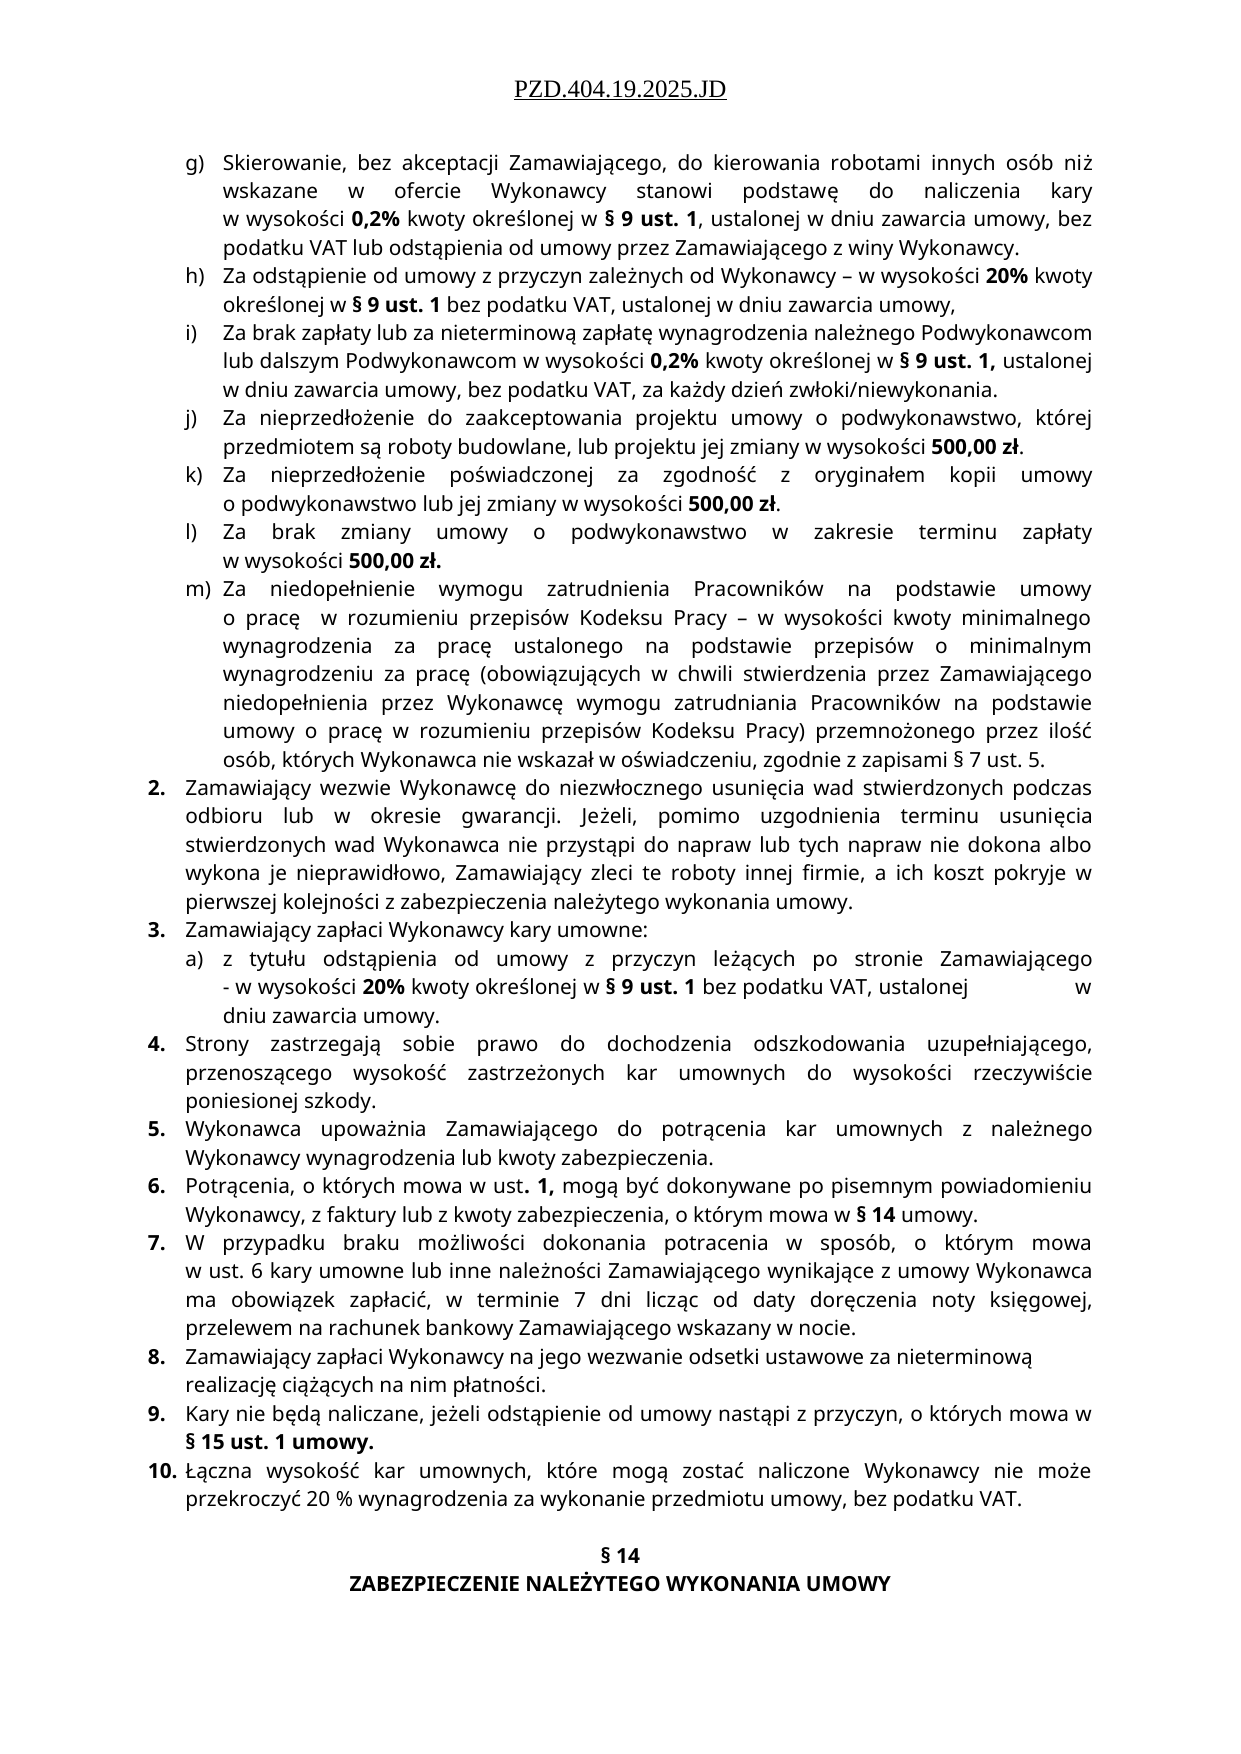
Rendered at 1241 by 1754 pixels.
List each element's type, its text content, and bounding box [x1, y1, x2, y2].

list Za nieprzedłożenie do zaakceptowania projektu umowy o podwykonawstwo, której przedmiotem są roboty budowlane, lub projektu jej zmiany w wysokości 500,00 zł. [185, 403, 1093, 460]
list Kary nie będą naliczane, jeżeli odstąpienie od umowy nastąpi z przyczyn, o których mowa w § 15 ust. 1 umowy. [148, 1399, 1093, 1456]
list z tytułu odstąpienia od umowy z przyczyn leżących po stronie Zamawiającego - w wysokości 20% kwoty określonej w § 9 ust. 1 bez podatku VAT, ustalonej w dniu zawarcia umowy. [185, 944, 1093, 1029]
list Zamawiający zapłaci Wykonawcy na jego wezwanie odsetki ustawowe za nieterminową realizację ciążących na nim płatności. [148, 1342, 1093, 1399]
list Za brak zapłaty lub za nieterminową zapłatę wynagrodzenia należnego Podwykonawcom lub dalszym Podwykonawcom w wysokości 0,2% kwoty określonej w § 9 ust. 1, ustalonej w dniu zawarcia umowy, bez podatku VAT, za każdy dzień zwłoki/niewykonania. [185, 318, 1093, 403]
list Za nieprzedłożenie poświadczonej za zgodność z oryginałem kopii umowy o podwykonawstwo lub jej zmiany w wysokości 500,00 zł. [185, 460, 1093, 517]
list Zamawiający zapłaci Wykonawcy kary umowne: [148, 915, 1093, 944]
list W przypadku braku możliwości dokonania potracenia w sposób, o którym mowa w ust. 6 kary umowne lub inne należności Zamawiającego wynikające z umowy Wykonawca ma obowiązek zapłacić, w terminie 7 dni licząc od daty doręczenia noty księgowej, przelewem na rachunek bankowy Zamawiającego wskazany w nocie. [148, 1228, 1093, 1342]
list Wykonawca upoważnia Zamawiającego do potrącenia kar umownych z należnego Wykonawcy wynagrodzenia lub kwoty zabezpieczenia. [148, 1114, 1093, 1171]
list Łączna wysokość kar umownych, które mogą zostać naliczone Wykonawcy nie może przekroczyć 20 % wynagrodzenia za wykonanie przedmiotu umowy, bez podatku VAT. [148, 1456, 1093, 1513]
list Zamawiający wezwie Wykonawcę do niezwłocznego usunięcia wad stwierdzonych podczas odbioru lub w okresie gwarancji. Jeżeli, pomimo uzgodnienia terminu usunięcia stwierdzonych wad Wykonawca nie przystąpi do napraw lub tych napraw nie dokona albo wykona je nieprawidłowo, Zamawiający zleci te roboty innej firmie, a ich koszt pokryje w pierwszej kolejności z zabezpieczenia należytego wykonania umowy. [148, 773, 1093, 915]
text § 14 [148, 1541, 1093, 1569]
list Skierowanie, bez akceptacji Zamawiającego, do kierowania robotami innych osób niż wskazane w ofercie Wykonawcy stanowi podstawę do naliczenia kary w wysokości 0,2% kwoty określonej w § 9 ust. 1, ustalonej w dniu zawarcia umowy, bez podatku VAT lub odstąpienia od umowy przez Zamawiającego z winy Wykonawcy. [185, 148, 1093, 261]
list Za brak zmiany umowy o podwykonawstwo w zakresie terminu zapłaty w wysokości 500,00 zł. [185, 517, 1093, 574]
list Za odstąpienie od umowy z przyczyn zależnych od Wykonawcy – w wysokości 20% kwoty określonej w § 9 ust. 1 bez podatku VAT, ustalonej w dniu zawarcia umowy, [185, 261, 1093, 318]
list Za niedopełnienie wymogu zatrudnienia Pracowników na podstawie umowy o pracę w rozumieniu przepisów Kodeksu Pracy – w wysokości kwoty minimalnego wynagrodzenia za pracę ustalonego na podstawie przepisów o minimalnym wynagrodzeniu za pracę (obowiązujących w chwili stwierdzenia przez Zamawiającego niedopełnienia przez Wykonawcę wymogu zatrudniania Pracowników na podstawie umowy o pracę w rozumieniu przepisów Kodeksu Pracy) przemnożonego przez ilość osób, których Wykonawca nie wskazał w oświadczeniu, zgodnie z zapisami § 7 ust. 5. [185, 574, 1093, 773]
text ZABEZPIECZENIE NALEŻYTEGO WYKONANIA UMOWY [148, 1569, 1093, 1598]
list Potrącenia, o których mowa w ust. 1, mogą być dokonywane po pisemnym powiadomieniu Wykonawcy, z faktury lub z kwoty zabezpieczenia, o którym mowa w § 14 umowy. [148, 1171, 1093, 1228]
list Strony zastrzegają sobie prawo do dochodzenia odszkodowania uzupełniającego, przenoszącego wysokość zastrzeżonych kar umownych do wysokości rzeczywiście poniesionej szkody. [148, 1029, 1093, 1114]
